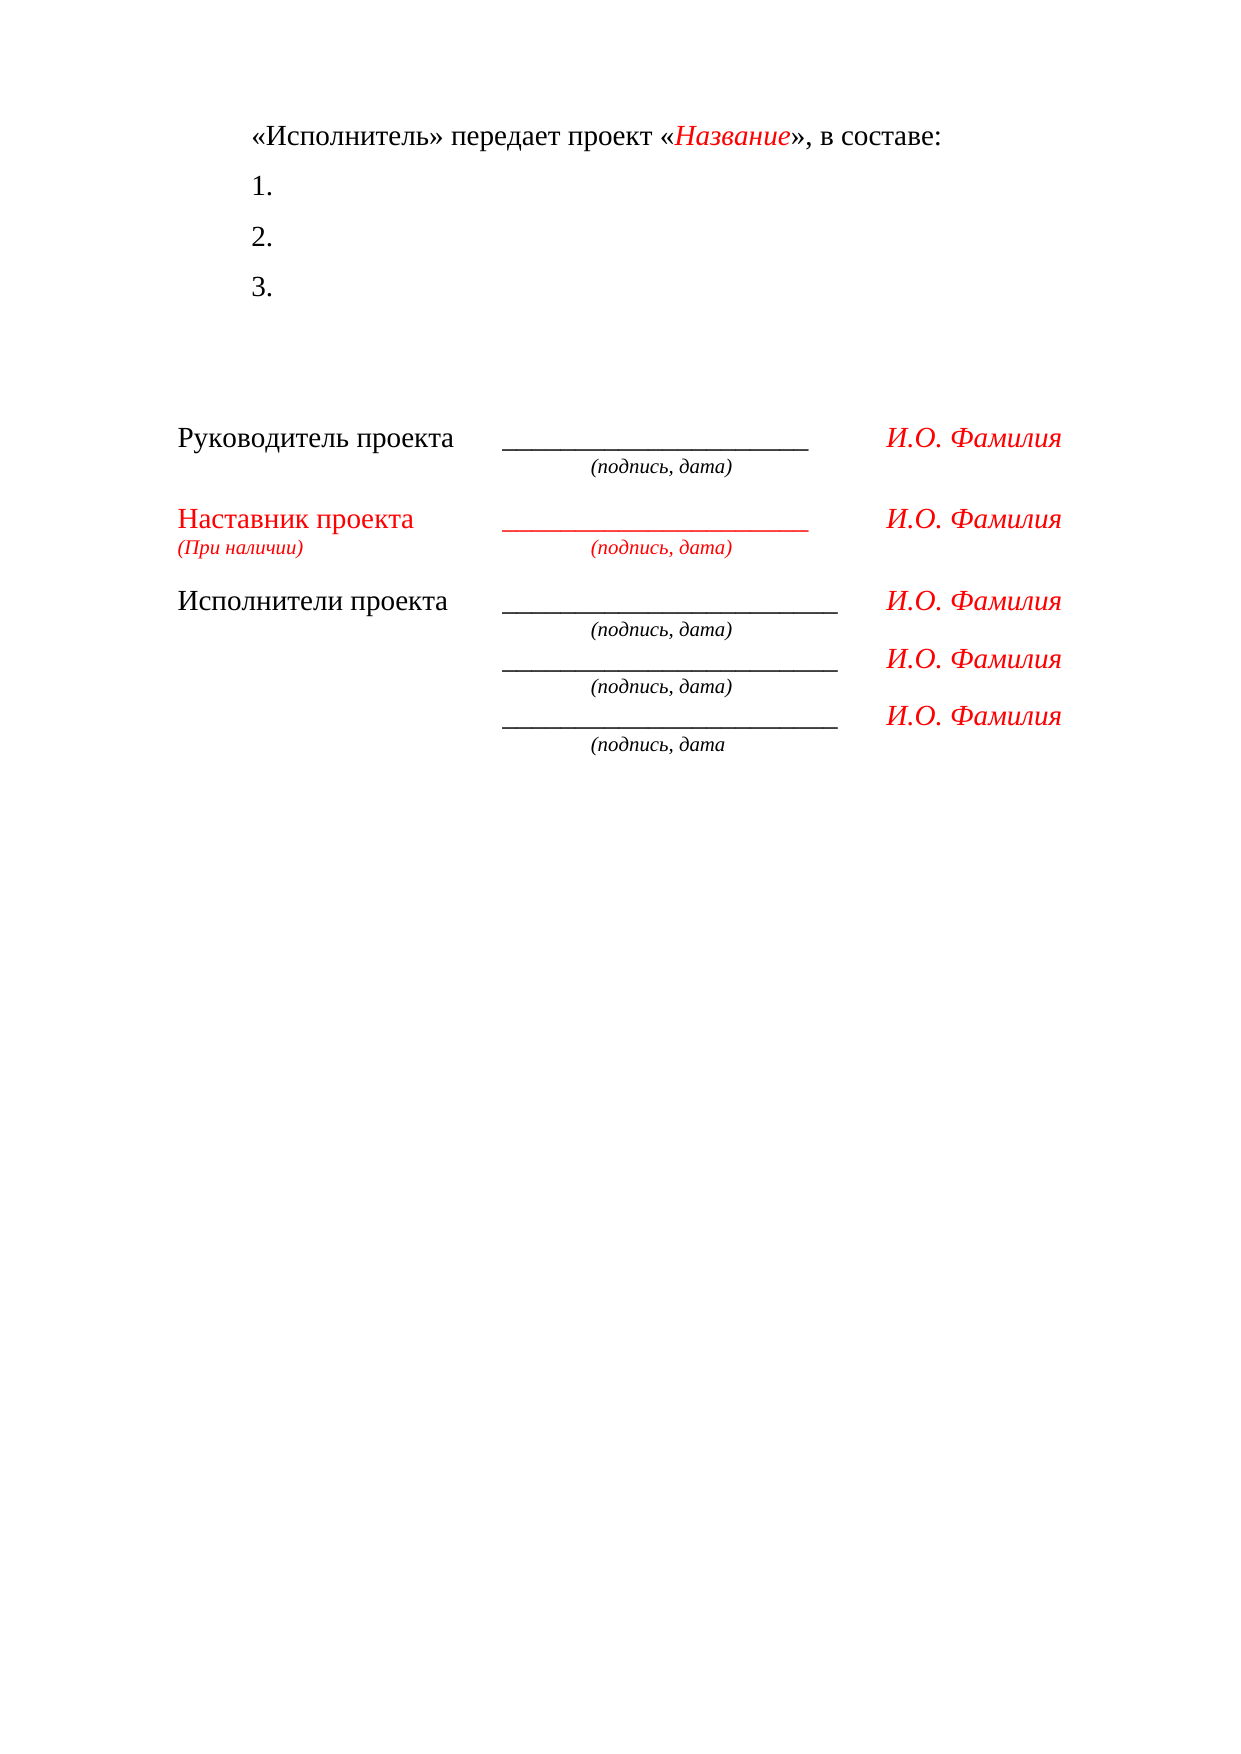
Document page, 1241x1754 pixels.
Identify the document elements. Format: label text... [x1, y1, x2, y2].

text (подпись, дата) [177, 674, 1152, 698]
text 2. [177, 219, 1152, 252]
text «Исполнитель» передает проект «Название», в составе: [177, 118, 1152, 152]
text (подпись, дата) [177, 453, 1152, 478]
text (При наличии) (подпись, дата) [177, 535, 1152, 559]
text (подпись, дата [177, 732, 1152, 756]
text Руководитель проекта _____________________ И.О. Фамилия [177, 420, 1152, 453]
text Исполнители проекта _______________________ И.О. Фамилия [177, 583, 1152, 617]
text _______________________ И.О. Фамилия [177, 698, 1152, 732]
text _______________________ И.О. Фамилия [177, 641, 1152, 674]
text 3. [177, 269, 1152, 303]
text (подпись, дата) [177, 617, 1152, 641]
text 1. [177, 168, 1152, 202]
text Наставник проекта _____________________ И.О. Фамилия [177, 502, 1152, 535]
